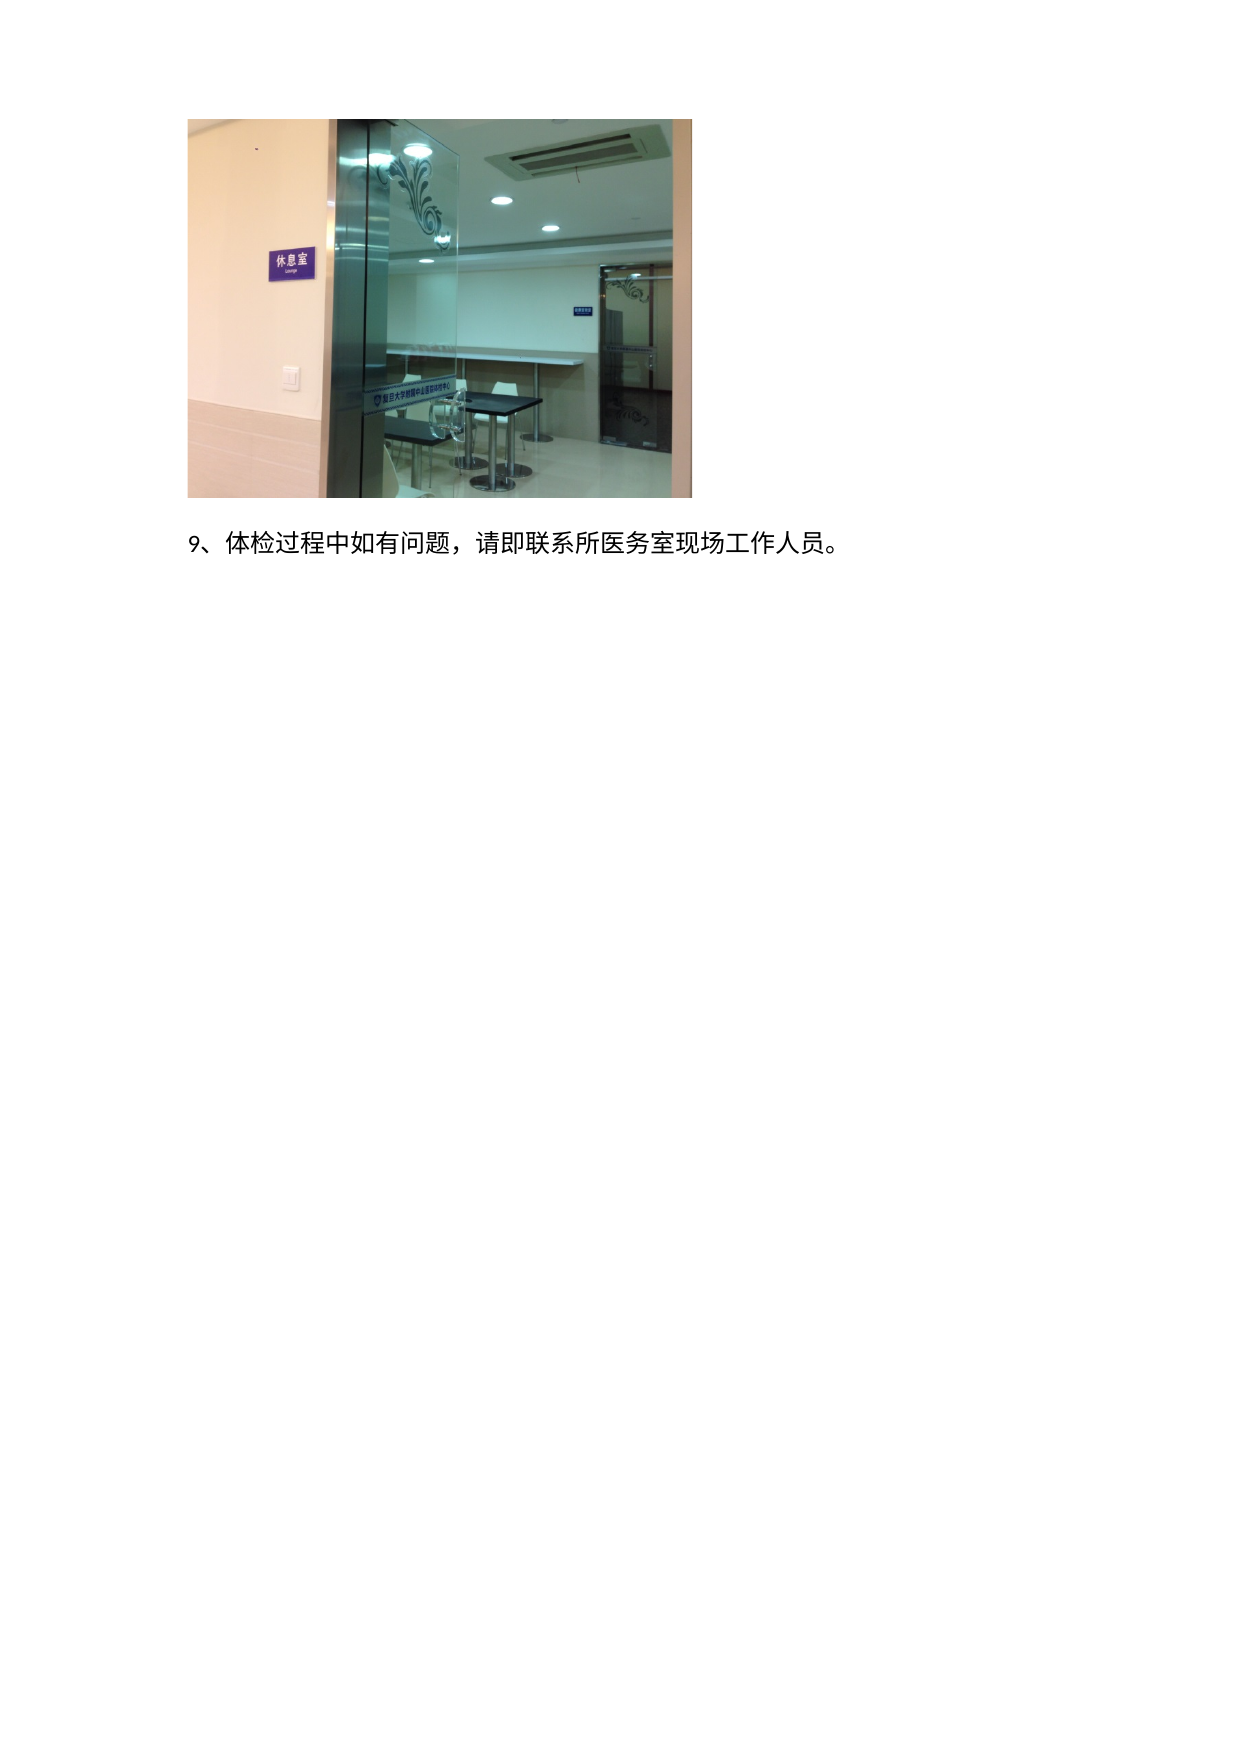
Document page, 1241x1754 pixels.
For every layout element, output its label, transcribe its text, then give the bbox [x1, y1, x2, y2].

picture [187, 119, 693, 498]
text 9、体检过程中如有问题，请即联系所医务室现场工作人员。 [187, 509, 1053, 574]
